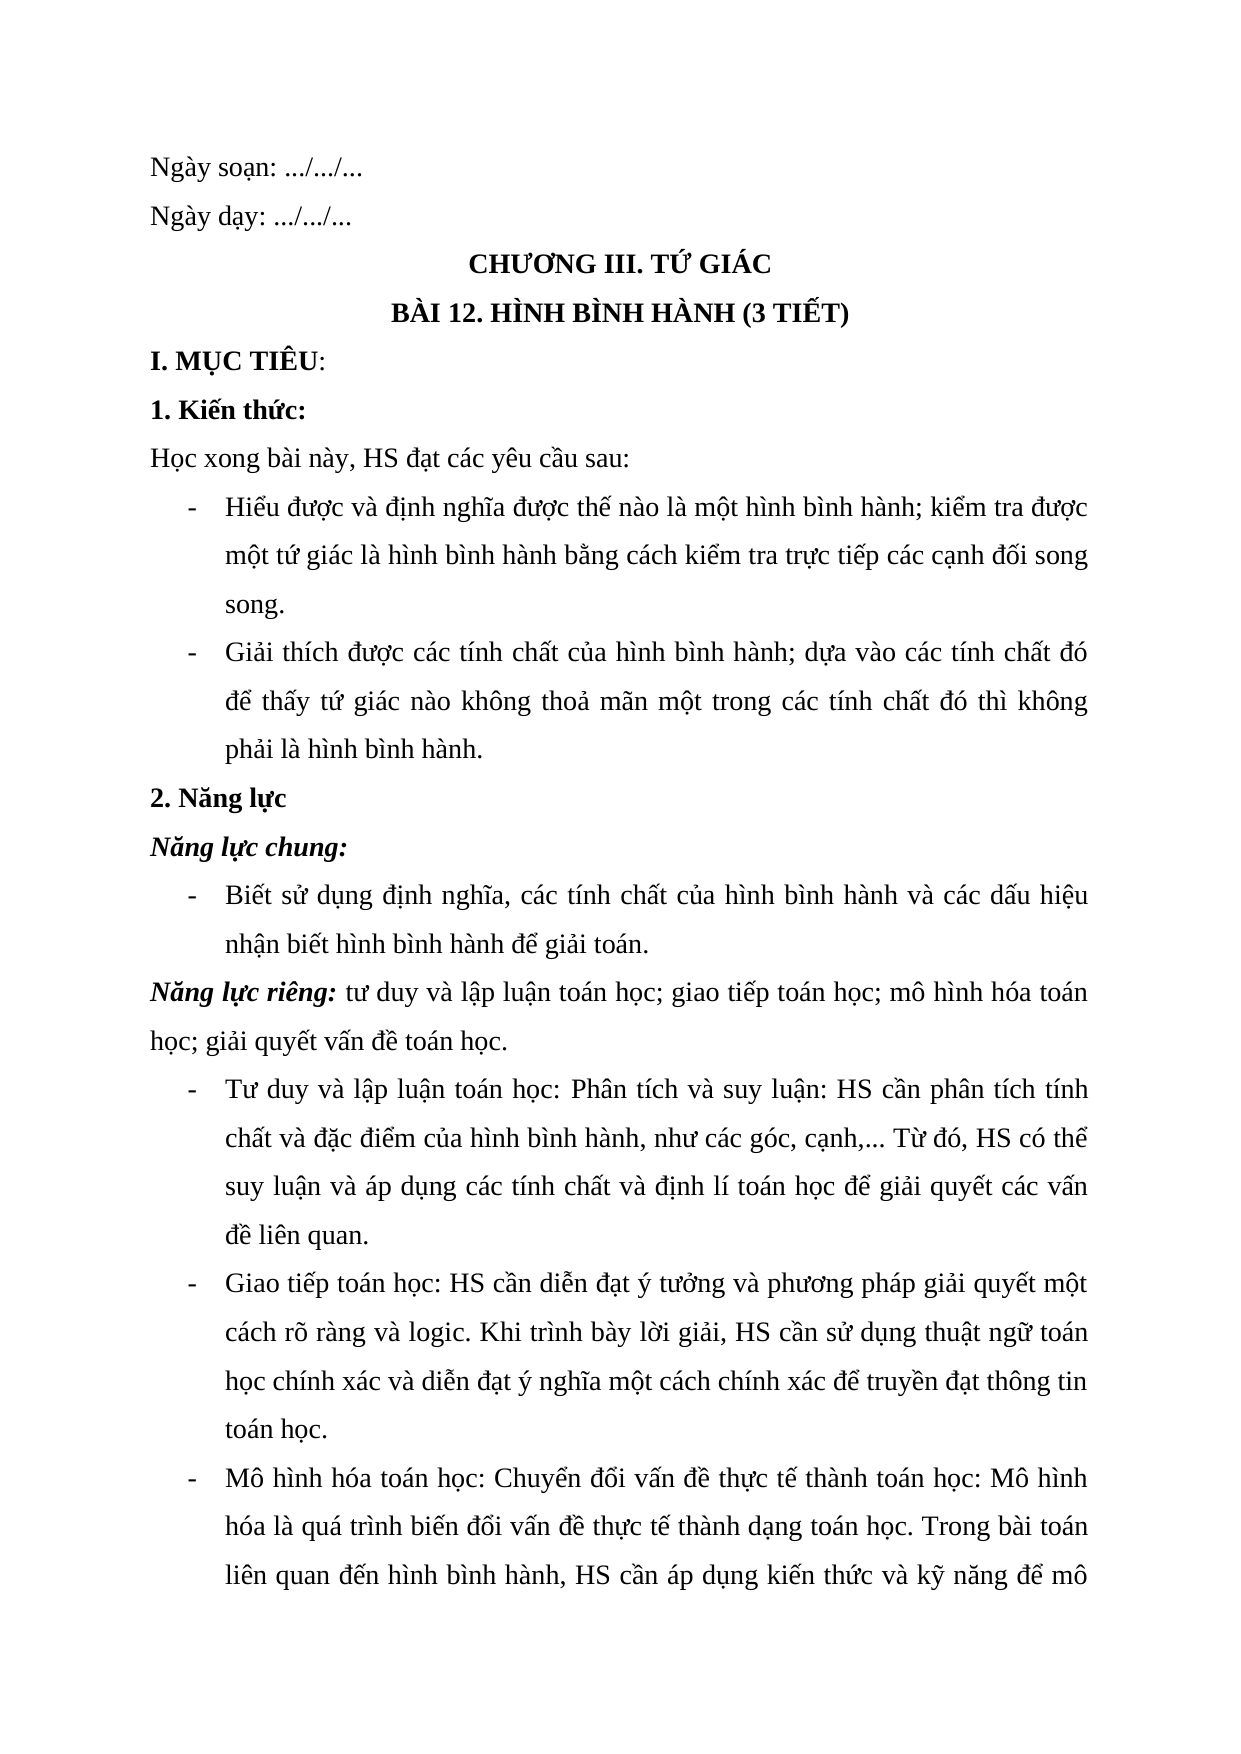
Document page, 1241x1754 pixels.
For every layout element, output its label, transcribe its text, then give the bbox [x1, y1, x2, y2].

list Tư duy và lập luận toán học: Phân tích và suy luận: HS cần phân tích tính chất và đặc điểm của hình bình hành, như các góc, cạnh,... Từ đó, HS có thể suy luận và áp dụng các tính chất và định lí toán học để giải quyết các vấn đề liên quan. [187, 1072, 1090, 1250]
text Học xong bài này, HS đạt các yêu cầu sau: [150, 441, 1090, 474]
subtitle CHƯƠNG III. TỨ GIÁC [150, 247, 1090, 279]
list Giải thích được các tính chất của hình bình hành; dựa vào các tính chất đó để thấy tứ giác nào không thoả mãn một trong các tính chất đó thì không phải là hình bình hành. [187, 635, 1090, 765]
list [187, 1461, 1090, 1590]
text Ngày dạy: .../.../... [150, 198, 1090, 231]
list Biết sử dụng định nghĩa, các tính chất của hình bình hành và các dấu hiệu nhận biết hình bình hành để giải toán. [187, 878, 1090, 959]
text 1. Kiến thức: [150, 393, 1090, 425]
text I. MỤC TIÊU: [150, 344, 1090, 377]
text Ngày soạn: .../.../... [150, 150, 1090, 182]
text Năng lực chung: [150, 829, 1090, 862]
text 2. Năng lực [150, 781, 1090, 813]
text Năng lực riêng: tư duy và lập luận toán học; giao tiếp toán học; mô hình hóa toán học; giải quyết vấn đề toán học. [150, 975, 1090, 1056]
list Giao tiếp toán học: HS cần diễn đạt ý tưởng và phương pháp giải quyết một cách rõ ràng và logic. Khi trình bày lời giải, HS cần sử dụng thuật ngữ toán học chính xác và diễn đạt ý nghĩa một cách chính xác để truyền đạt thông tin toán học. [187, 1266, 1090, 1444]
subtitle BÀI 12. HÌNH BÌNH HÀNH (3 TIẾT) [150, 296, 1090, 328]
list Hiểu được và định nghĩa được thế nào là một hình bình hành; kiểm tra được một tứ giác là hình bình hành bằng cách kiểm tra trực tiếp các cạnh đối song song. [187, 490, 1090, 619]
